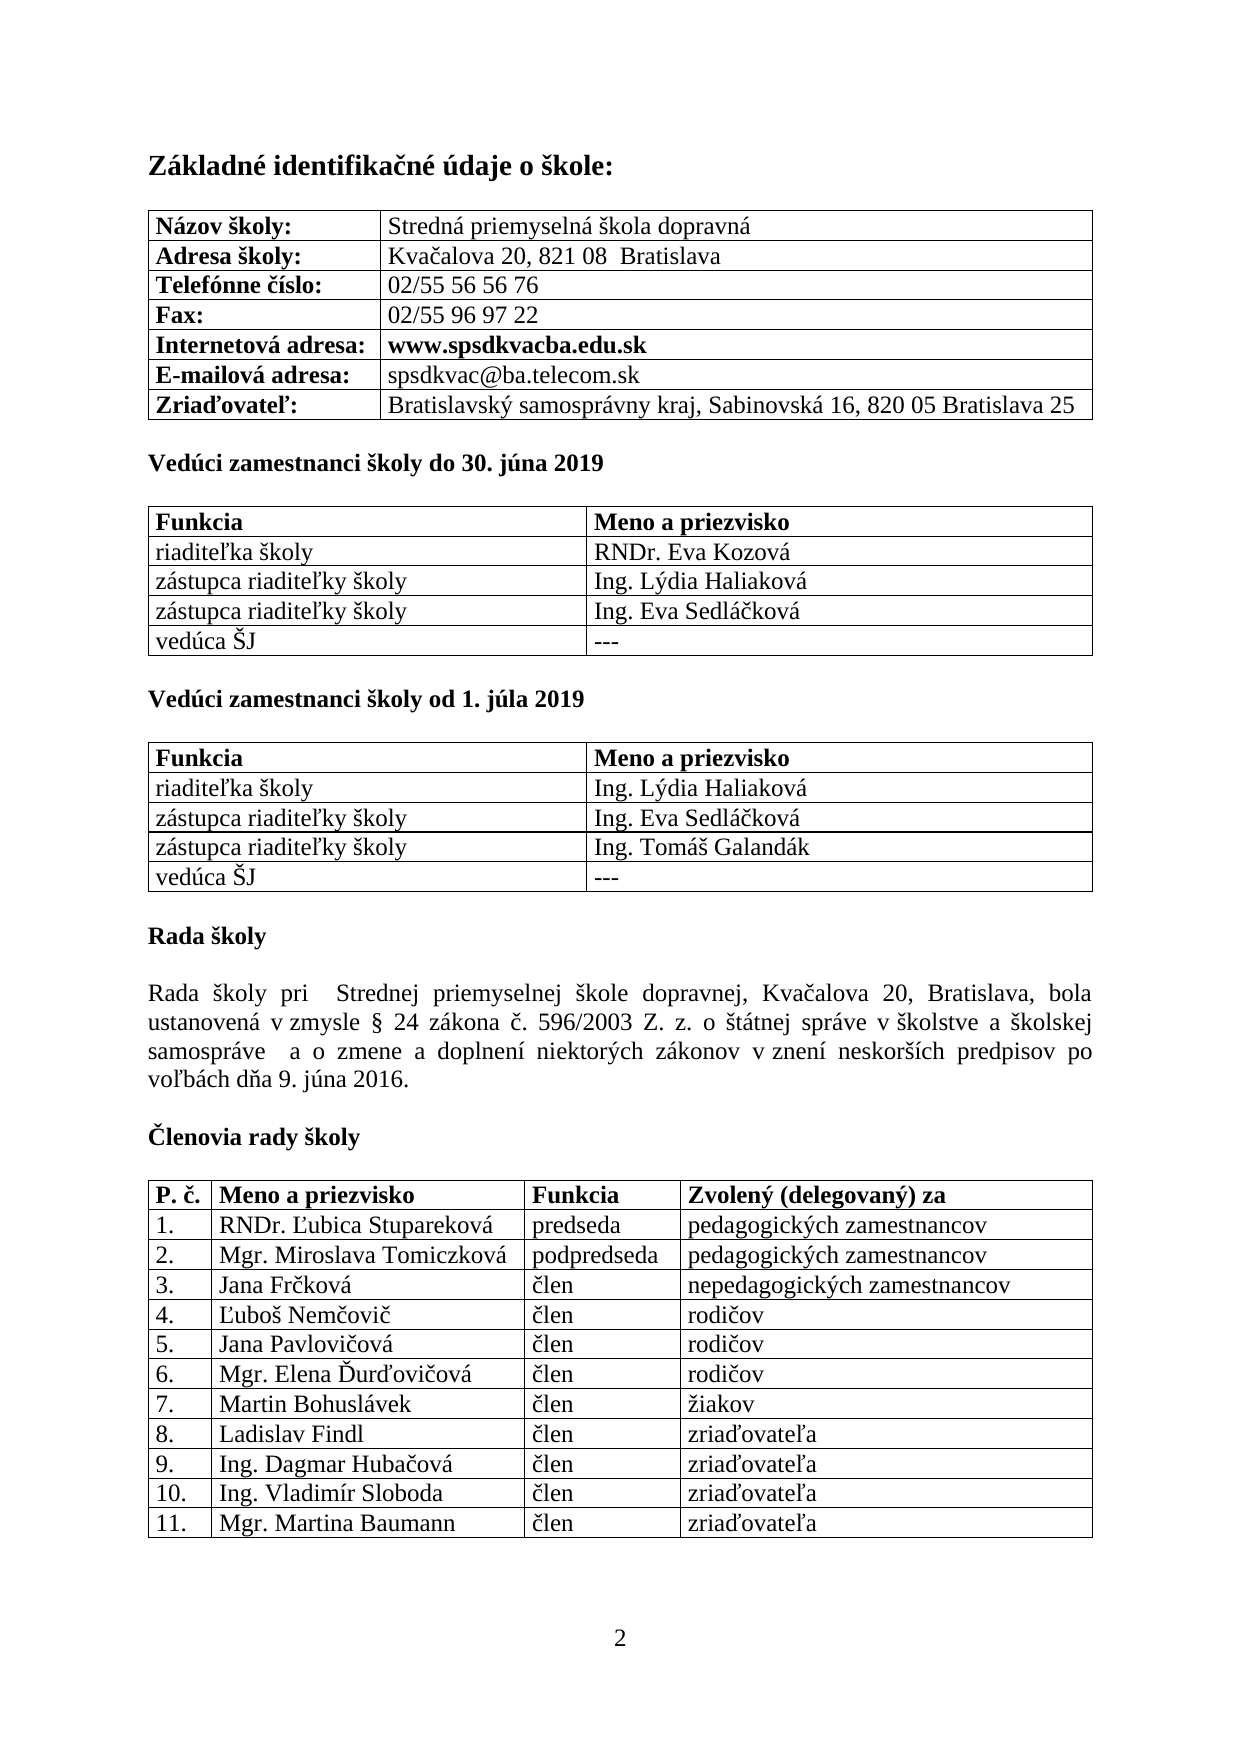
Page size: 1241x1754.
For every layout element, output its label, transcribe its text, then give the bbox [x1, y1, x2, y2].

table_cell člen [525, 1508, 680, 1537]
table_cell rodičov [681, 1359, 1092, 1388]
table_cell zástupca riaditeľky školy [149, 803, 586, 831]
table_cell www.spsdkvacba.edu.sk [381, 330, 1092, 359]
table_cell Fax: [149, 300, 380, 329]
table_cell 2. [149, 1240, 211, 1269]
table_header Funkcia [525, 1181, 680, 1209]
table_header Meno a priezvisko [587, 507, 1092, 536]
table_cell Telefónne číslo: [149, 271, 380, 299]
table_cell nepedagogických zamestnancov [681, 1270, 1092, 1299]
table_header Zvolený (delegovaný) za [681, 1181, 1092, 1209]
table_cell riaditeľka školy [149, 773, 586, 802]
table_cell podpredseda [525, 1240, 680, 1269]
title Rada školy pri Strednej priemyselnej škole dopravnej, Kvačalova 20, Bratislava, bola ustanovená v zmysle § 24 zákona č. 596/2003 Z. z. o štátnej správe v školstve a školskej samospráve a o zmene a doplnení niektorých zákonov v znení neskorších predpisov po voľbách dňa 9. júna 2016. [148, 978, 1093, 1093]
table_cell 02/55 96 97 22 [381, 300, 1092, 329]
table_header Názov školy: [149, 211, 380, 240]
table_cell pedagogických zamestnancov [681, 1210, 1092, 1239]
table_cell vedúca ŠJ [149, 626, 586, 655]
table_header Funkcia [149, 507, 586, 536]
table_cell Ladislav Findl [212, 1419, 524, 1448]
title Vedúci zamestnanci školy od 1. júla 2019 [148, 684, 1093, 713]
title Členovia rady školy [148, 1122, 1093, 1151]
table_cell člen [525, 1479, 680, 1507]
table_cell Mgr. Elena Ďurďovičová [212, 1359, 524, 1388]
table_cell 8. [149, 1419, 211, 1448]
table_cell 5. [149, 1330, 211, 1358]
table_cell zástupca riaditeľky školy [149, 833, 586, 861]
table_cell RNDr. Eva Kozová [587, 537, 1092, 565]
table_cell člen [525, 1300, 680, 1328]
table_cell zriaďovateľa [681, 1508, 1092, 1537]
table_cell zriaďovateľa [681, 1449, 1092, 1477]
table_cell zástupca riaditeľky školy [149, 596, 586, 625]
title Základné identifikačné údaje o škole: [148, 148, 1093, 181]
table_cell Jana Frčková [212, 1270, 524, 1299]
table_header P. č. [149, 1181, 211, 1209]
table_cell vedúca ŠJ [149, 862, 586, 891]
table_cell 02/55 56 56 76 [381, 271, 1092, 299]
table_cell Bratislavský samosprávny kraj, Sabinovská 16, 820 05 Bratislava 25 [381, 390, 1092, 418]
title Rada školy [148, 921, 1093, 949]
table_cell Ing. Eva Sedláčková [587, 803, 1092, 831]
table_cell 1. [149, 1210, 211, 1239]
table_cell Ing. Eva Sedláčková [587, 596, 1092, 625]
table_cell Ing. Lýdia Haliaková [587, 773, 1092, 802]
table_cell 3. [149, 1270, 211, 1299]
table_cell 11. [149, 1508, 211, 1537]
table_cell zriaďovateľa [681, 1479, 1092, 1507]
table_header Stredná priemyselná škola dopravná [381, 211, 1092, 240]
table_cell E-mailová adresa: [149, 360, 380, 389]
table_cell 6. [149, 1359, 211, 1388]
table_cell rodičov [681, 1330, 1092, 1358]
table_cell Mgr. Miroslava Tomiczková [212, 1240, 524, 1269]
title Vedúci zamestnanci školy do 30. júna 2019 [148, 448, 1093, 477]
table_cell Martin Bohuslávek [212, 1389, 524, 1418]
table_cell Mgr. Martina Baumann [212, 1508, 524, 1537]
table_cell --- [587, 862, 1092, 891]
table_cell predseda [525, 1210, 680, 1239]
table_cell RNDr. Ľubica Stupareková [212, 1210, 524, 1239]
table_cell Ing. Vladimír Sloboda [212, 1479, 524, 1507]
table_cell člen [525, 1449, 680, 1477]
table_cell Ing. Lýdia Haliaková [587, 566, 1092, 595]
table_cell zástupca riaditeľky školy [149, 566, 586, 595]
table_cell člen [525, 1270, 680, 1299]
table_cell člen [525, 1419, 680, 1448]
table_cell rodičov [681, 1300, 1092, 1328]
table_cell zriaďovateľa [681, 1419, 1092, 1448]
table_cell člen [525, 1330, 680, 1358]
table_cell člen [525, 1359, 680, 1388]
table_cell Kvačalova 20, 821 08 Bratislava [381, 241, 1092, 269]
table_cell 7. [149, 1389, 211, 1418]
table_cell 9. [149, 1449, 211, 1477]
table_cell člen [525, 1389, 680, 1418]
table_cell pedagogických zamestnancov [681, 1240, 1092, 1269]
table_cell Adresa školy: [149, 241, 380, 269]
table_header Meno a priezvisko [587, 743, 1092, 772]
table_cell 4. [149, 1300, 211, 1328]
table_cell Zriaďovateľ: [149, 390, 380, 418]
table_cell --- [587, 626, 1092, 655]
table_header Funkcia [149, 743, 586, 772]
table_cell Ing. Dagmar Hubačová [212, 1449, 524, 1477]
table_cell Ľuboš Nemčovič [212, 1300, 524, 1328]
table_cell Internetová adresa: [149, 330, 380, 359]
table_cell Ing. Tomáš Galandák [587, 833, 1092, 861]
table_cell riaditeľka školy [149, 537, 586, 565]
table_cell žiakov [681, 1389, 1092, 1418]
table_cell spsdkvac@ba.telecom.sk [381, 360, 1092, 389]
table_cell 10. [149, 1479, 211, 1507]
table_cell Jana Pavlovičová [212, 1330, 524, 1358]
table_header Meno a priezvisko [212, 1181, 524, 1209]
